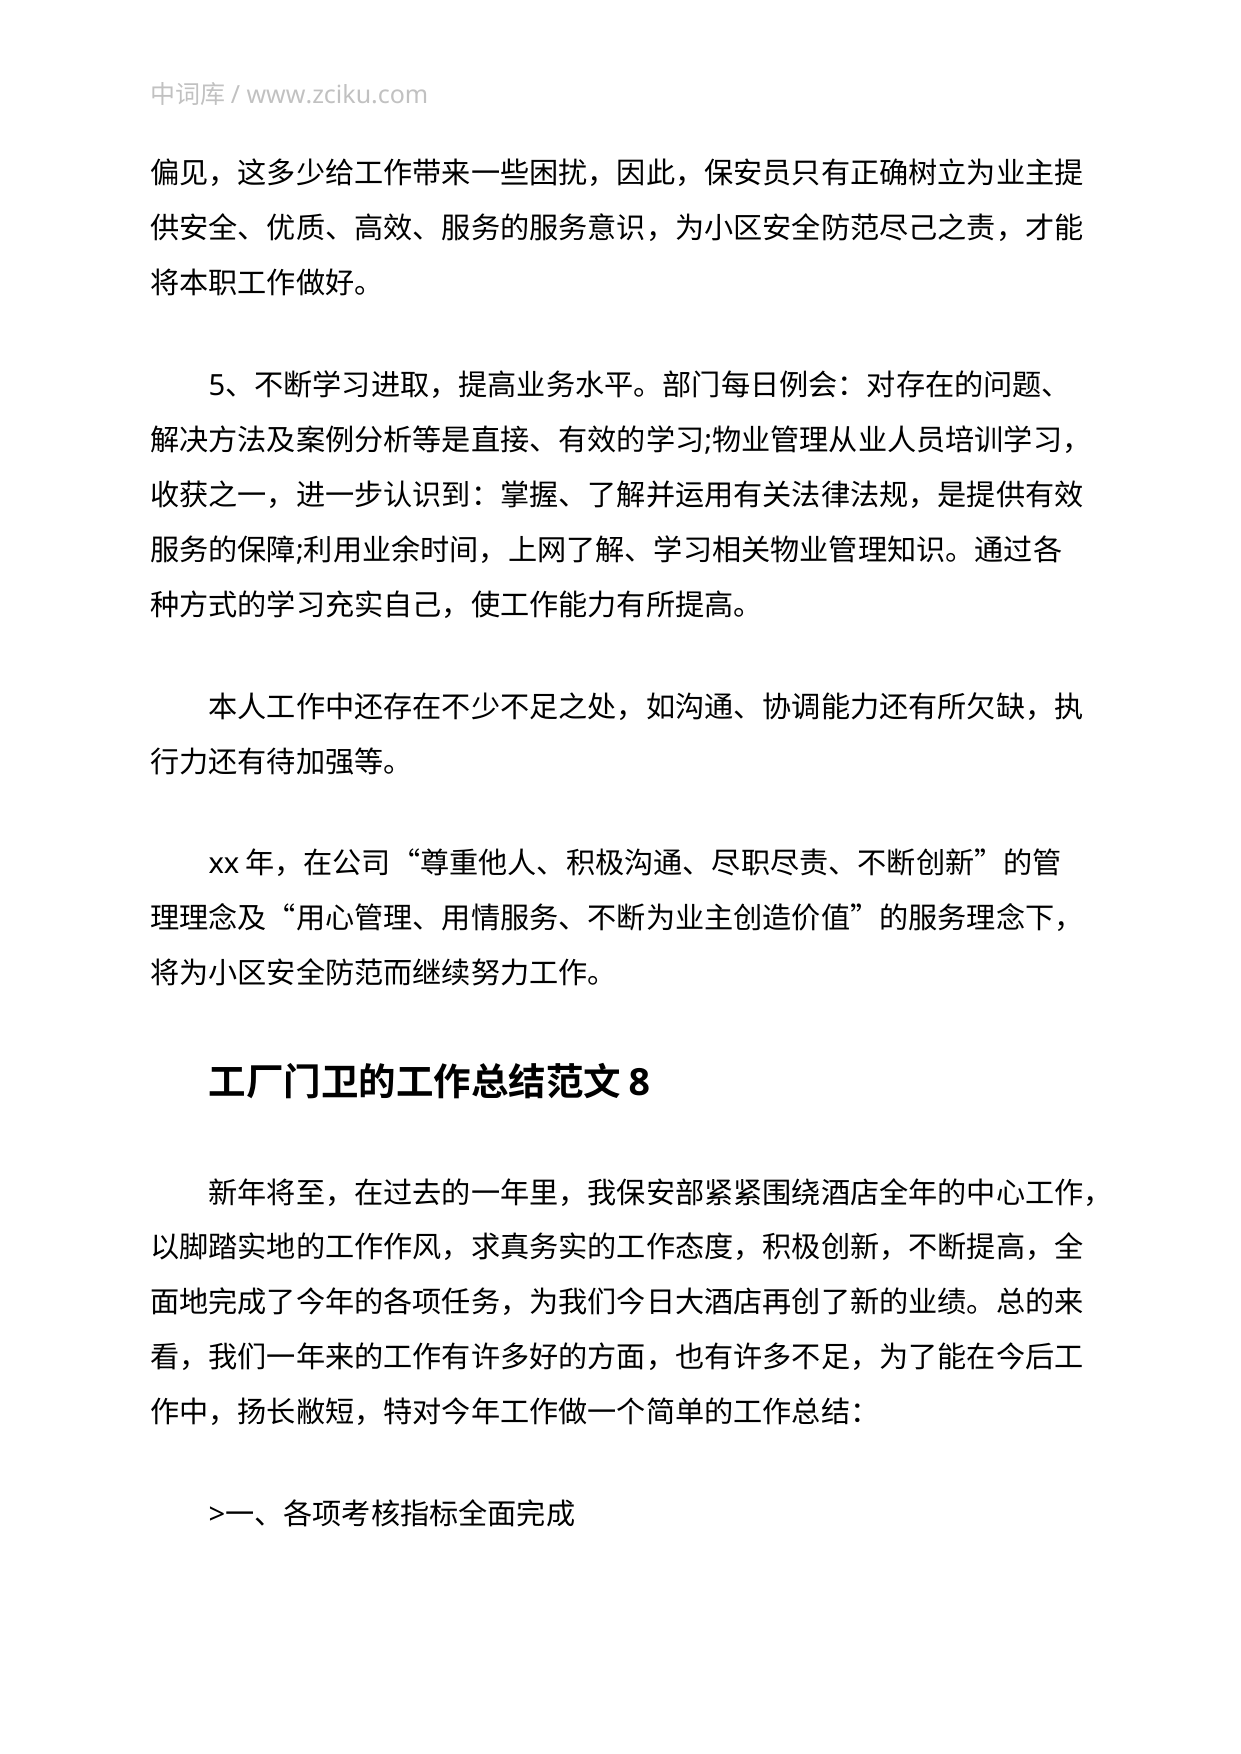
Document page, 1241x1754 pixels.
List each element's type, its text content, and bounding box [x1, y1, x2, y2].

text 新年将至，在过去的一年里，我保安部紧紧围绕酒店全年的中心工作，以脚踏实地的工作作风，求真务实的工作态度，积极创新，不断提高，全面地完成了今年的各项任务，为我们今日大酒店再创了新的业绩。总的来看，我们一年来的工作有许多好的方面，也有许多不足，为了能在今后工作中，扬长敝短，特对今年工作做一个简单的工作总结： [150, 1169, 1090, 1431]
text 工厂门卫的工作总结范文8 [150, 1052, 1090, 1106]
text >一、各项考核指标全面完成 [150, 1491, 1090, 1533]
text xx年，在公司“尊重他人、积极沟通、尽职尽责、不断创新”的管理理念及“用心管理、用情服务、不断为业主创造价值”的服务理念下，将为小区安全防范而继续努力工作。 [150, 840, 1090, 992]
text 本人工作中还存在不少不足之处，如沟通、协调能力还有所欠缺，执行力还有待加强等。 [150, 683, 1090, 780]
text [150, 150, 1090, 302]
text 5、不断学习进取，提高业务水平。部门每日例会：对存在的问题、解决方法及案例分析等是直接、有效的学习;物业管理从业人员培训学习，收获之一，进一步认识到：掌握、了解并运用有关法律法规，是提供有效服务的保障;利用业余时间，上网了解、学习相关物业管理知识。通过各种方式的学习充实自己，使工作能力有所提高。 [150, 362, 1090, 624]
